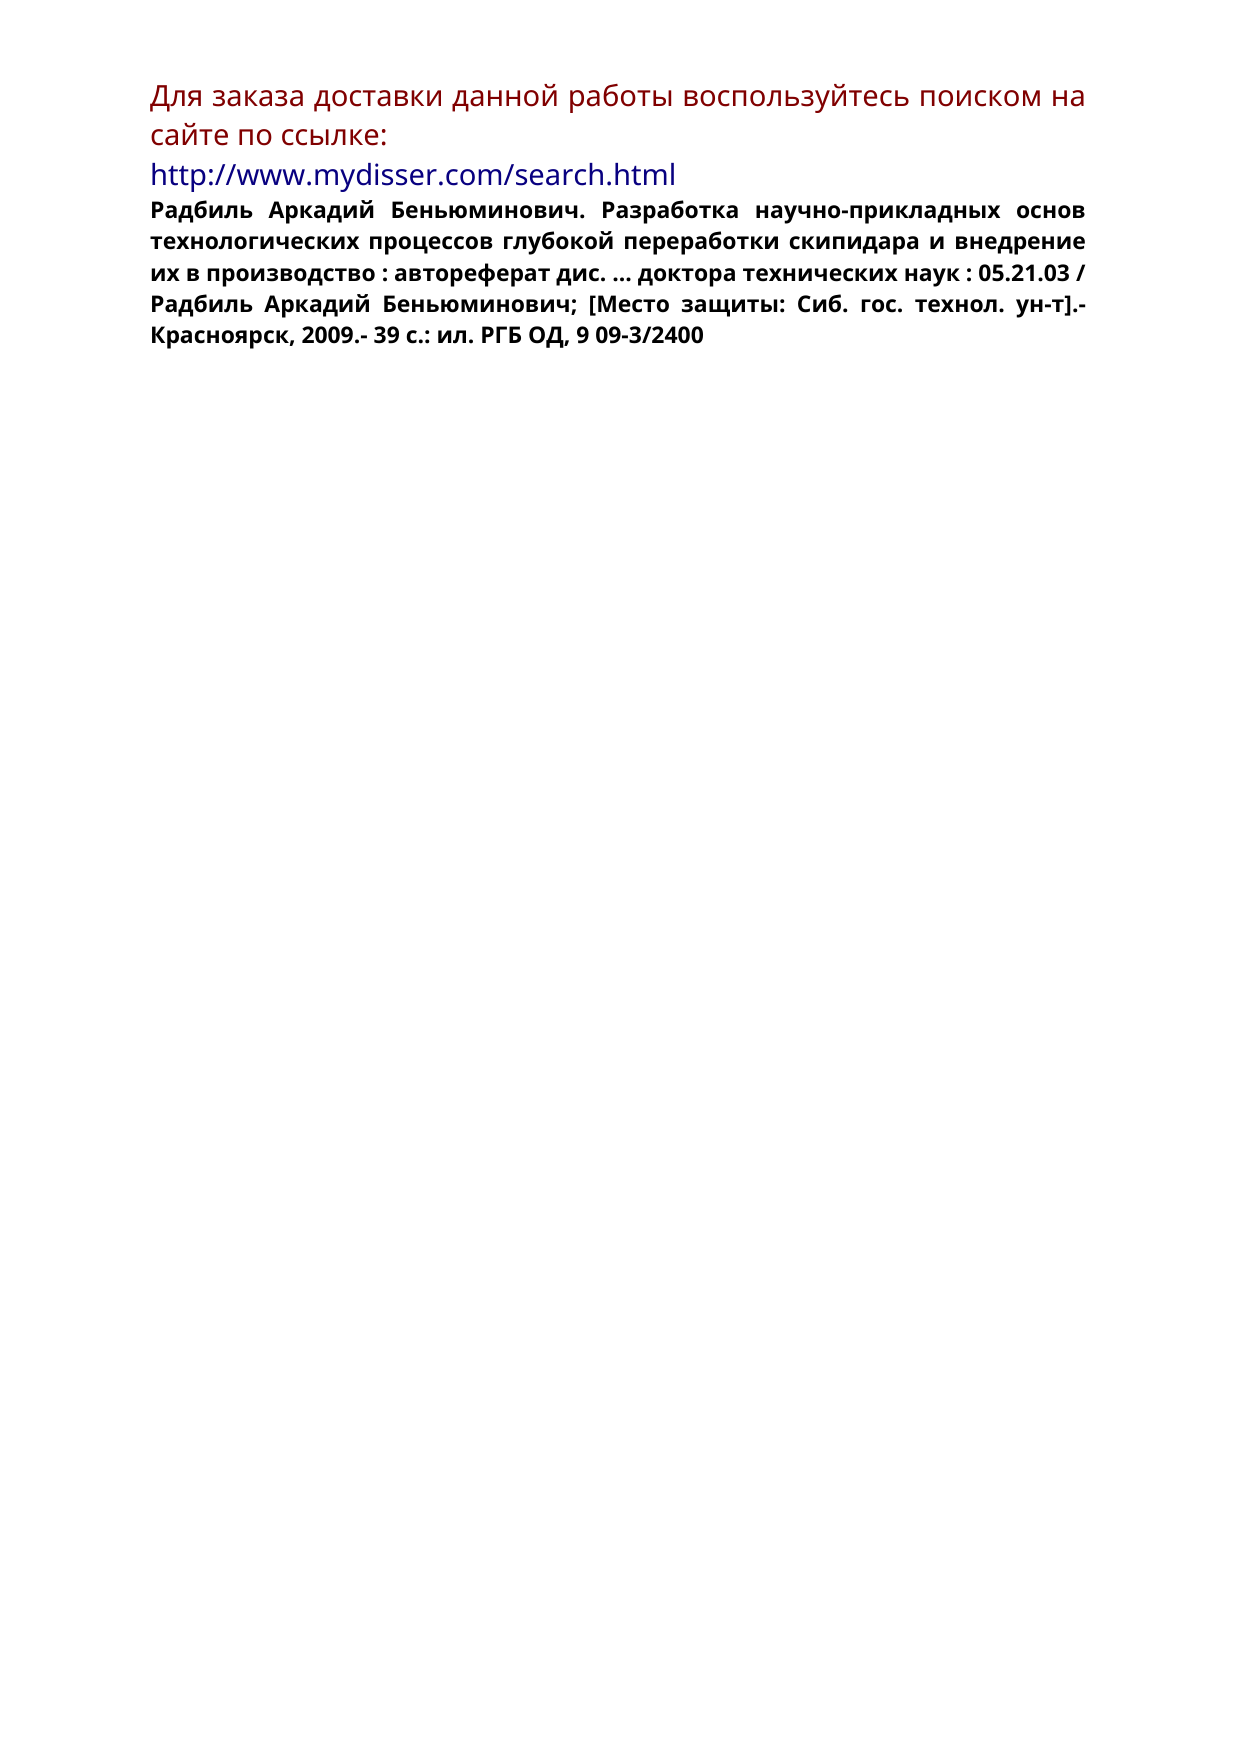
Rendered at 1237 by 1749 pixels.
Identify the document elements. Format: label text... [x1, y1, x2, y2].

text Радбиль Аркадий Беньюминович. Разработка научно-прикладных основ технологических процессов глубокой переработки скипидара и внедрение их в производство : автореферат дис. ... доктора технических наук : 05.21.03 / Радбиль Аркадий Беньюминович; [Место защиты: Сиб. гос. технол. ун-т].- Красноярск, 2009.- 39 с.: ил. РГБ ОД, 9 09-3/2400 [150, 194, 1086, 350]
